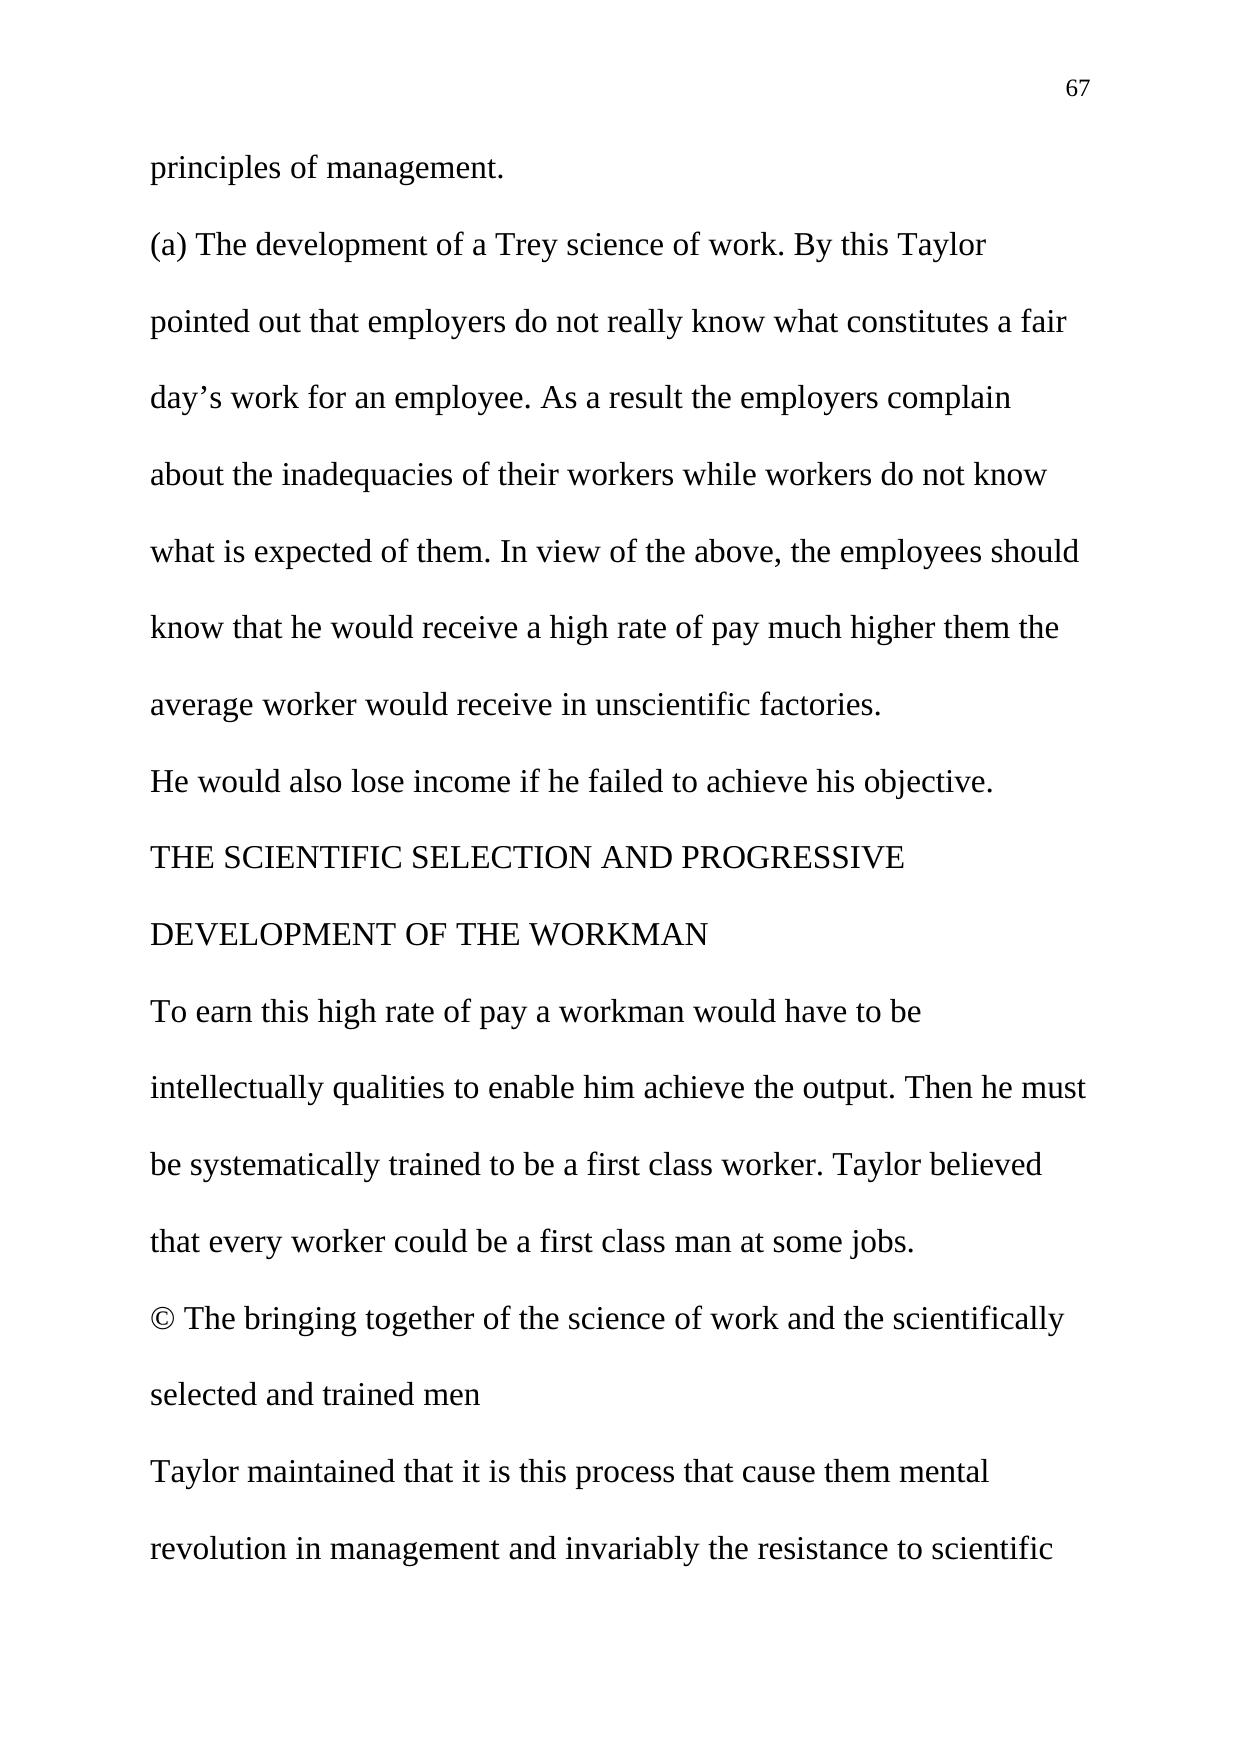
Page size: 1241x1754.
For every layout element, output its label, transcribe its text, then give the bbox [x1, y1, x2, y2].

text Taylor maintained that it is this process that cause them mental revolution in management and invariably the resistance to scientific [150, 1451, 1103, 1566]
text © The bringing together of the science of work and the scientifically selected and trained men [150, 1298, 1103, 1413]
text principles of management. [150, 148, 1103, 186]
text (a) The development of a Trey science of work. By this Taylor pointed out that employers do not really know what constitutes a fair day’s work for an employee. As a result the employers complain about the inadequacies of their workers while workers do not know what is expected of them. In view of the above, the employees should know that he would receive a high rate of pay much higher them the average worker would receive in unscientific factories. [150, 224, 1080, 723]
text He would also lose income if he failed to achieve his objective. THE SCIENTIFIC SELECTION AND PROGRESSIVE DEVELOPMENT OF THE WORKMAN [150, 761, 1047, 953]
text To earn this high rate of pay a workman would have to be intellectually qualities to enable him achieve the output. Then he must be systematically trained to be a first class worker. Taylor believed that every worker could be a first class man at some jobs. [150, 991, 1088, 1259]
